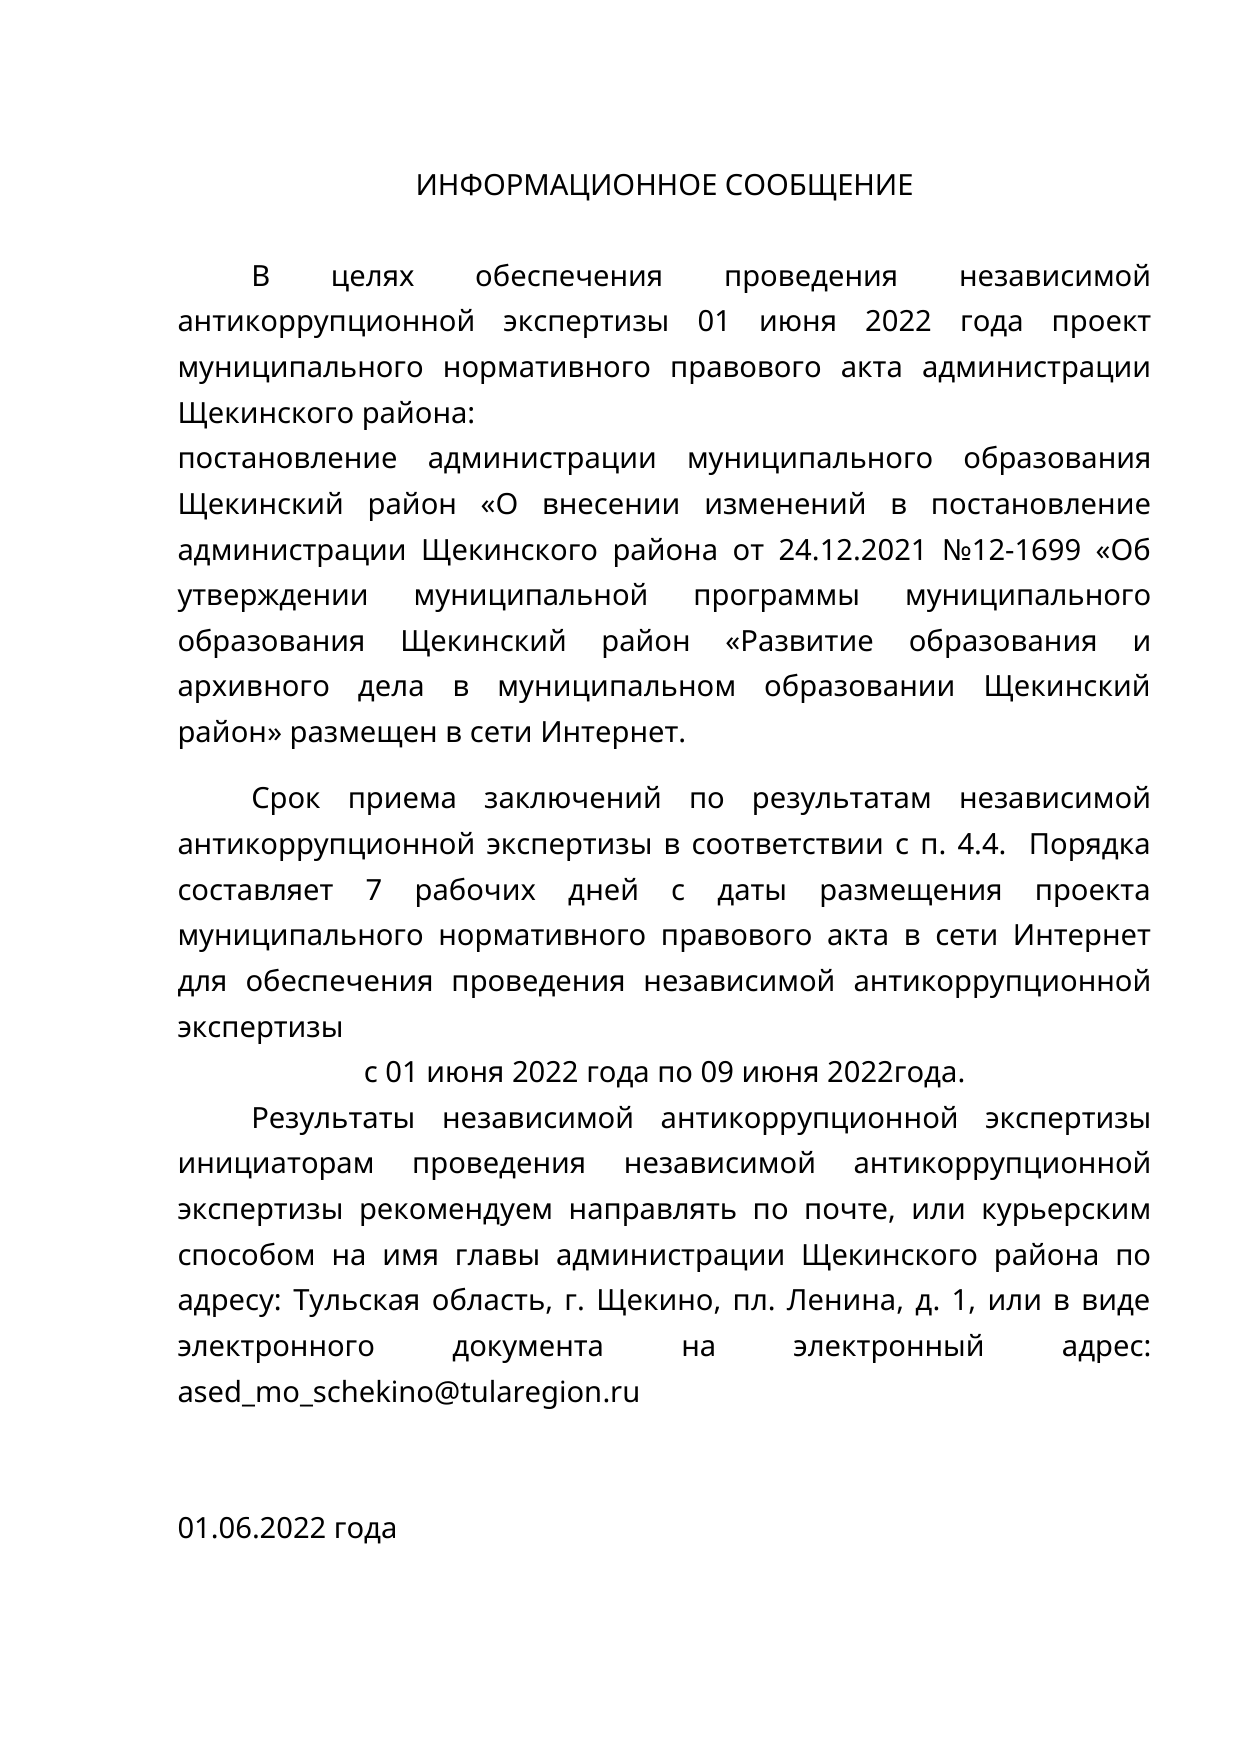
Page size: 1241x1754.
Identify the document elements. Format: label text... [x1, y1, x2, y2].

text 01.06.2022 года [177, 1508, 1152, 1547]
text В целях обеспечения проведения независимой антикоррупционной экспертизы 01 июня 2022 года проект муниципального нормативного правового акта администрации Щекинского района: [177, 255, 1152, 432]
text Результаты независимой антикоррупционной экспертизы инициаторам проведения независимой антикоррупционной экспертизы рекомендуем направлять по почте, или курьерским способом на имя главы администрации Щекинского района по адресу: Тульская область, г. Щекино, пл. Ленина, д. 1, или в виде электронного документа на электронный адрес: ased_mo_schekino@tularegion.ru [177, 1097, 1152, 1411]
text Срок приема заключений по результатам независимой антикоррупционной экспертизы в соответствии с п. 4.4. Порядка составляет 7 рабочих дней с даты размещения проекта муниципального нормативного правового акта в сети Интернет для обеспечения проведения независимой антикоррупционной экспертизы [177, 778, 1152, 1046]
text постановление администрации муниципального образования Щекинский район «О внесении изменений в постановление администрации Щекинского района от 24.12.2021 №12-1699 «Об утверждении муниципальной программы муниципального образования Щекинский район «Развитие образования и архивного дела в муниципальном образовании Щекинский район» размещен в сети Интернет. [177, 437, 1152, 751]
text с 01 июня 2022 года по 09 июня 2022года. [177, 1051, 1152, 1091]
text ИНФОРМАЦИОННОЕ СООБЩЕНИЕ [177, 164, 1152, 203]
